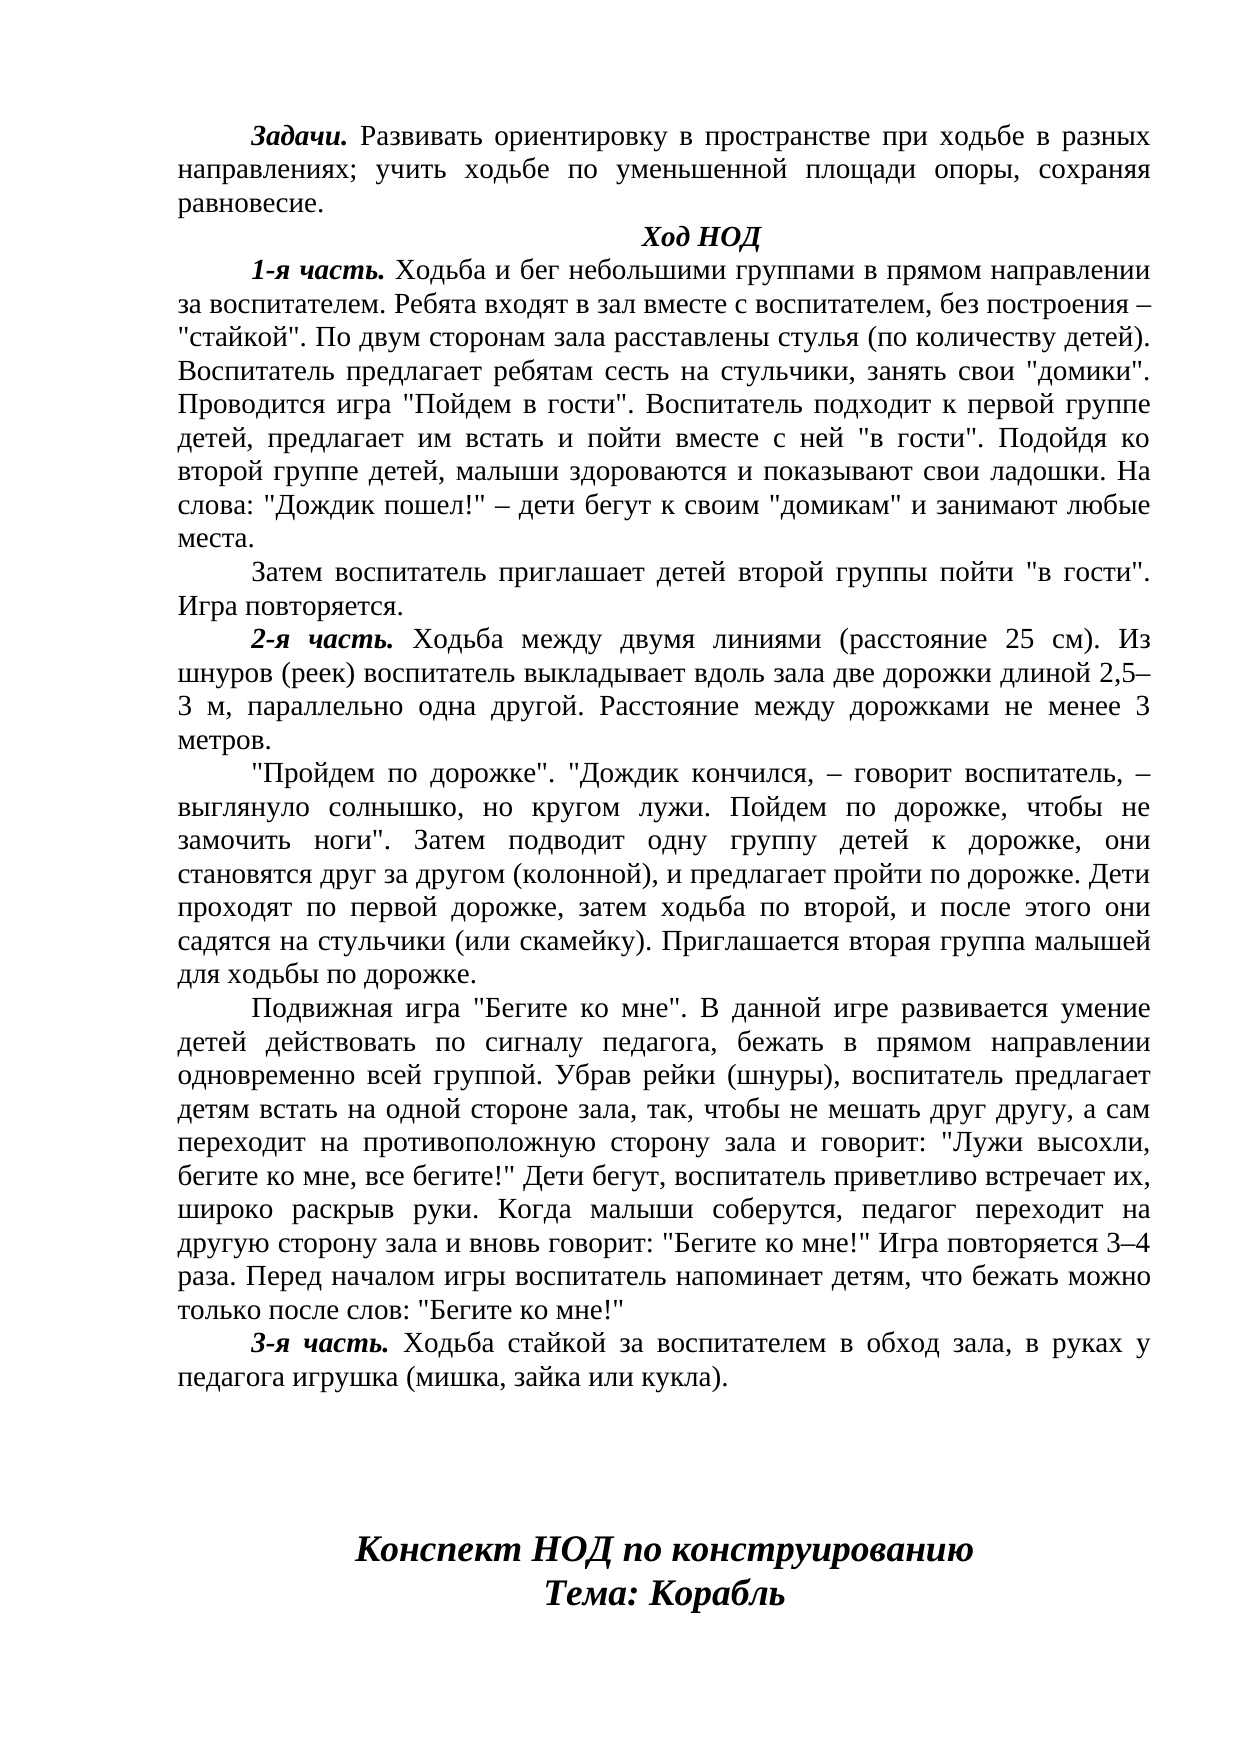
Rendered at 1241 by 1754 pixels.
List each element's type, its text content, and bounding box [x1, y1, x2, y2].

text 3-я часть. Ходьба стайкой за воспитателем в обход зала, в руках у педагога игрушка (мишка, зайка или кукла). [177, 1326, 1152, 1393]
text 2-я часть. Ходьба между двумя линиями (расстояние 25 см). Из шнуров (реек) воспитатель выкладывает вдоль зала две дорожки длиной 2,5–3 м, параллельно одна другой. Расстояние между дорожками не менее 3 метров. [177, 621, 1152, 755]
text Задачи. Развивать ориентировку в пространстве при ходьбе в разных направлениях; учить ходьбе по уменьшенной площади опоры, сохраняя равновесие. [177, 118, 1152, 219]
text Затем воспитатель приглашает детей второй группы пойти "в гости". Игра повторяется. [177, 554, 1152, 621]
text Тема: Корабль [177, 1570, 1152, 1613]
text Ход НОД [177, 219, 1152, 252]
text Конспект НОД по конструированию [177, 1527, 1152, 1570]
text Подвижная игра "Бегите ко мне". В данной игре развивается умение детей действовать по сигналу педагога, бежать в прямом направлении одновременно всей группой. Убрав рейки (шнуры), воспитатель предлагает детям встать на одной стороне зала, так, чтобы не мешать друг другу, а сам переходит на противоположную сторону зала и говорит: "Лужи высохли, бегите ко мне, все бегите!" Дети бегут, воспитатель приветливо встречает их, широко раскрыв руки. Когда малыши соберутся, педагог переходит на другую сторону зала и вновь говорит: "Бегите ко мне!" Игра повторяется 3–4 раза. Перед началом игры воспитатель напоминает детям, что бежать можно только после слов: "Бегите ко мне!" [177, 990, 1152, 1326]
text "Пройдем по дорожке". "Дождик кончился, – говорит воспитатель, – выглянуло солнышко, но кругом лужи. Пойдем по дорожке, чтобы не замочить ноги". Затем подводит одну группу детей к дорожке, они становятся друг за другом (колонной), и предлагает пройти по дорожке. Дети проходят по первой дорожке, затем ходьба по второй, и после этого они садятся на стульчики (или скамейку). Приглашается вторая группа малышей для ходьбы по дорожке. [177, 755, 1152, 990]
text 1-я часть. Ходьба и бег небольшими группами в прямом направлении за воспитателем. Ребята входят в зал вместе с воспитателем, без построения – "стайкой". По двум сторонам зала расставлены стулья (по количеству детей). Воспитатель предлагает ребятам сесть на стульчики, занять свои "домики". Проводится игра "Пойдем в гости". Воспитатель подходит к первой группе детей, предлагает им встать и пойти вместе с ней "в гости". Подойдя ко второй группе детей, малыши здороваются и показывают свои ладошки. На слова: "Дождик пошел!" – дети бегут к своим "домикам" и занимают любые места. [177, 252, 1152, 554]
